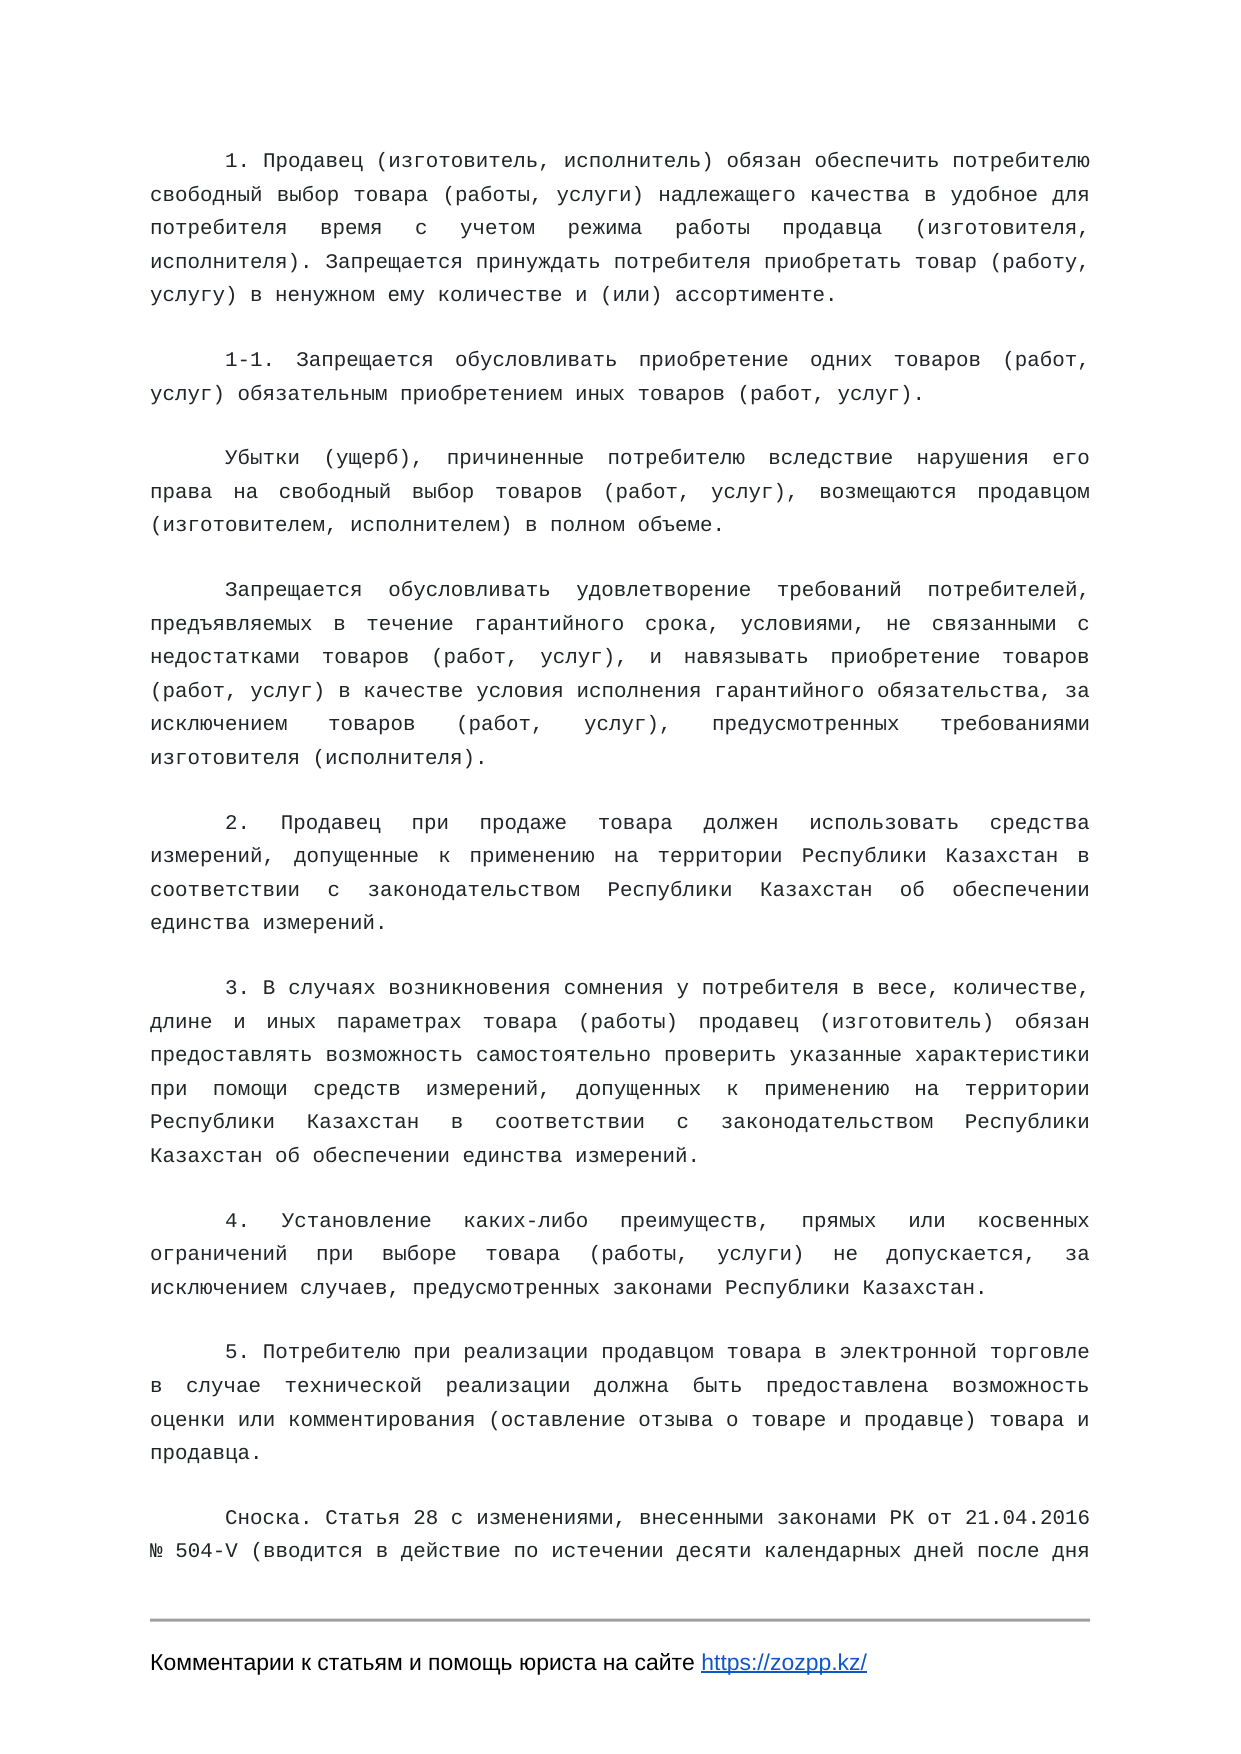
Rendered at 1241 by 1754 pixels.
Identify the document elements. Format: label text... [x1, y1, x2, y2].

text 2. Продавец при продаже товара должен использовать средства измерений, допущенные к применению на территории Республики Казахстан в соответствии с законодательством Республики Казахстан об обеспечении единства измерений. [150, 812, 1090, 936]
text 3. В случаях возникновения сомнения у потребителя в весе, количестве, длине и иных параметрах товара (работы) продавец (изготовитель) обязан предоставлять возможность самостоятельно проверить указанные характеристики при помощи средств измерений, допущенных к применению на территории Республики Казахстан в соответствии с законодательством Республики Казахстан об обеспечении единства измерений. [150, 977, 1090, 1168]
text Запрещается обусловливать удовлетворение требований потребителей, предъявляемых в течение гарантийного срока, условиями, не связанными с недостатками товаров (работ, услуг), и навязывать приобретение товаров (работ, услуг) в качестве условия исполнения гарантийного обязательства, за исключением товаров (работ, услуг), предусмотренных требованиями изготовителя (исполнителя). [150, 579, 1090, 771]
text 4. Установление каких-либо преимуществ, прямых или косвенных ограничений при выборе товара (работы, услуги) не допускается, за исключением случаев, предусмотренных законами Республики Казахстан. [150, 1209, 1090, 1300]
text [150, 1507, 1090, 1564]
text 5. Потребителю при реализации продавцом товара в электронной торговле в случае технической реализации должна быть предоставлена возможность оценки или комментирования (оставление отзыва о товаре и продавце) товара и продавца. [150, 1341, 1090, 1466]
text 1-1. Запрещается обусловливать приобретение одних товаров (работ, услуг) обязательным приобретением иных товаров (работ, услуг). [150, 349, 1090, 406]
text Убытки (ущерб), причиненные потребителю вследствие нарушения его права на свободный выбор товаров (работ, услуг), возмещаются продавцом (изготовителем, исполнителем) в полном объеме. [150, 447, 1090, 538]
text 1. Продавец (изготовитель, исполнитель) обязан обеспечить потребителю свободный выбор товара (работы, услуги) надлежащего качества в удобное для потребителя время с учетом режима работы продавца (изготовителя, исполнителя). Запрещается принуждать потребителя приобретать товар (работу, услугу) в ненужном ему количестве и (или) ассортименте. [150, 150, 1090, 308]
